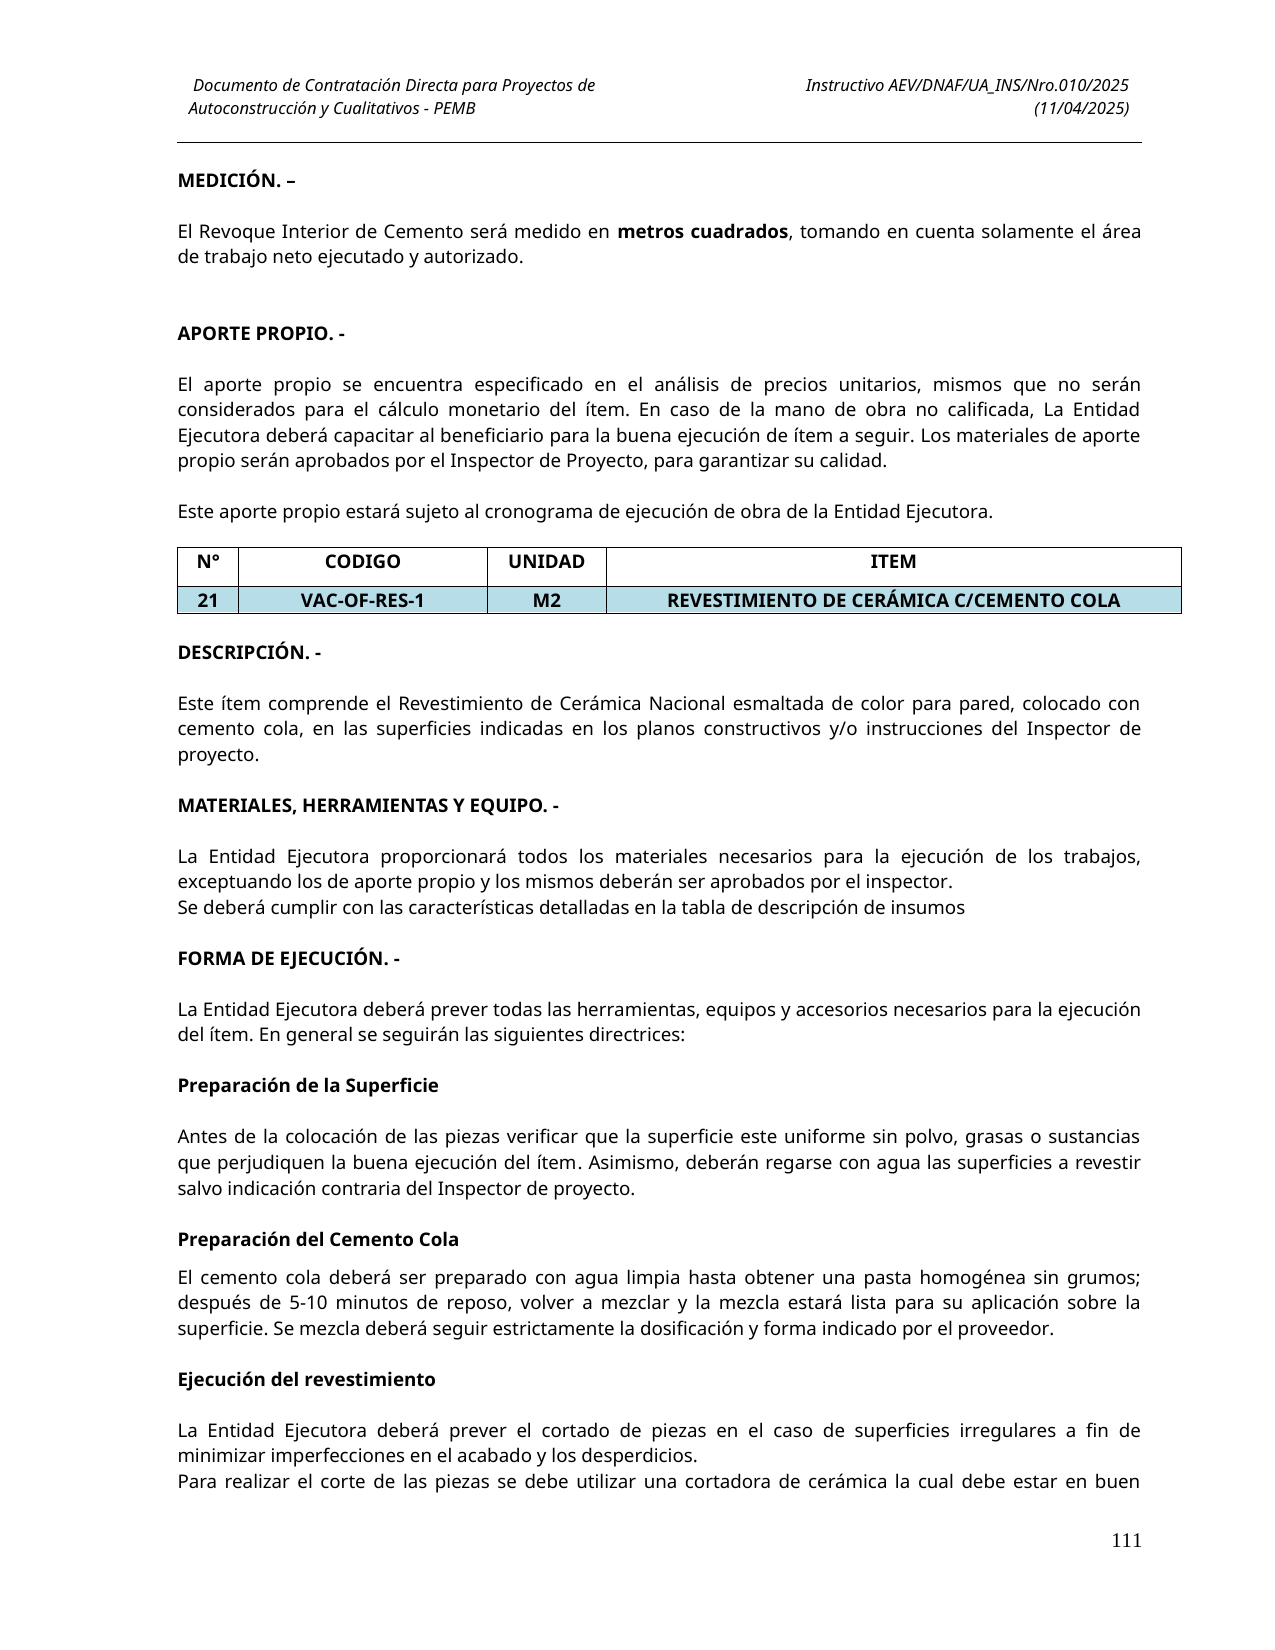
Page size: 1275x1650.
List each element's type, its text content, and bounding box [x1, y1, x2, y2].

text El cemento cola deberá ser preparado con agua limpia hasta obtener una pasta homogénea sin grumos; después de 5-10 minutos de reposo, volver a mezclar y la mezcla estará lista para su aplicación sobre la superficie. Se mezcla deberá seguir estrictamente la dosificación y forma indicado por el proveedor. [177, 1264, 1142, 1341]
text Ejecución del revestimiento [177, 1366, 1142, 1392]
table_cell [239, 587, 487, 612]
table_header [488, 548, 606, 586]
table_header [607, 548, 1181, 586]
text Preparación del Cemento Cola [177, 1226, 1142, 1251]
text Este aporte propio estará sujeto al cronograma de ejecución de obra de la Entidad Ejecutora. [177, 499, 1142, 524]
text Este ítem comprende el Revestimiento de Cerámica Nacional esmaltada de color para pared, colocado con cemento cola, en las superficies indicadas en los planos constructivos y/o instrucciones del Inspector de proyecto. [177, 690, 1142, 767]
text El Revoque Interior de Cemento será medido en metros cuadrados, tomando en cuenta solamente el área de trabajo neto ejecutado y autorizado. [177, 218, 1142, 269]
text Preparación de la Superficie [177, 1073, 1142, 1098]
text El aporte propio se encuentra especificado en el análisis de precios unitarios, mismos que no serán considerados para el cálculo monetario del ítem. En caso de la mano de obra no calificada, La Entidad Ejecutora deberá capacitar al beneficiario para la buena ejecución de ítem a seguir. Los materiales de aporte propio serán aprobados por el Inspector de Proyecto, para garantizar su calidad. [177, 371, 1142, 473]
text La Entidad Ejecutora proporcionará todos los materiales necesarios para la ejecución de los trabajos, exceptuando los de aporte propio y los mismos deberán ser aprobados por el inspector. [177, 843, 1142, 894]
text Se deberá cumplir con las características detalladas en la tabla de descripción de insumos [177, 894, 1142, 920]
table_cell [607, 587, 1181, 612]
text La Entidad Ejecutora deberá prever todas las herramientas, equipos y accesorios necesarios para la ejecución del ítem. En general se seguirán las siguientes directrices: [177, 996, 1142, 1047]
text MATERIALES, HERRAMIENTAS Y EQUIPO. - [177, 792, 1142, 818]
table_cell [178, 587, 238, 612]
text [177, 1468, 1142, 1494]
text APORTE PROPIO. - [177, 320, 1142, 346]
text La Entidad Ejecutora deberá prever el cortado de piezas en el caso de superficies irregulares a fin de minimizar imperfecciones en el acabado y los desperdicios. [177, 1417, 1142, 1468]
text FORMA DE EJECUCIÓN. - [177, 945, 1142, 971]
text MEDICIÓN. – [177, 167, 1142, 193]
text DESCRIPCIÓN. - [177, 639, 1142, 664]
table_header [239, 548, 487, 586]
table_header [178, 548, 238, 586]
text Antes de la colocación de las piezas verificar que la superficie este uniforme sin polvo, grasas o sustancias que perjudiquen la buena ejecución del ítem. Asimismo, deberán regarse con agua las superficies a revestir salvo indicación contraria del Inspector de proyecto. [177, 1124, 1142, 1200]
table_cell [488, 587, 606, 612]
